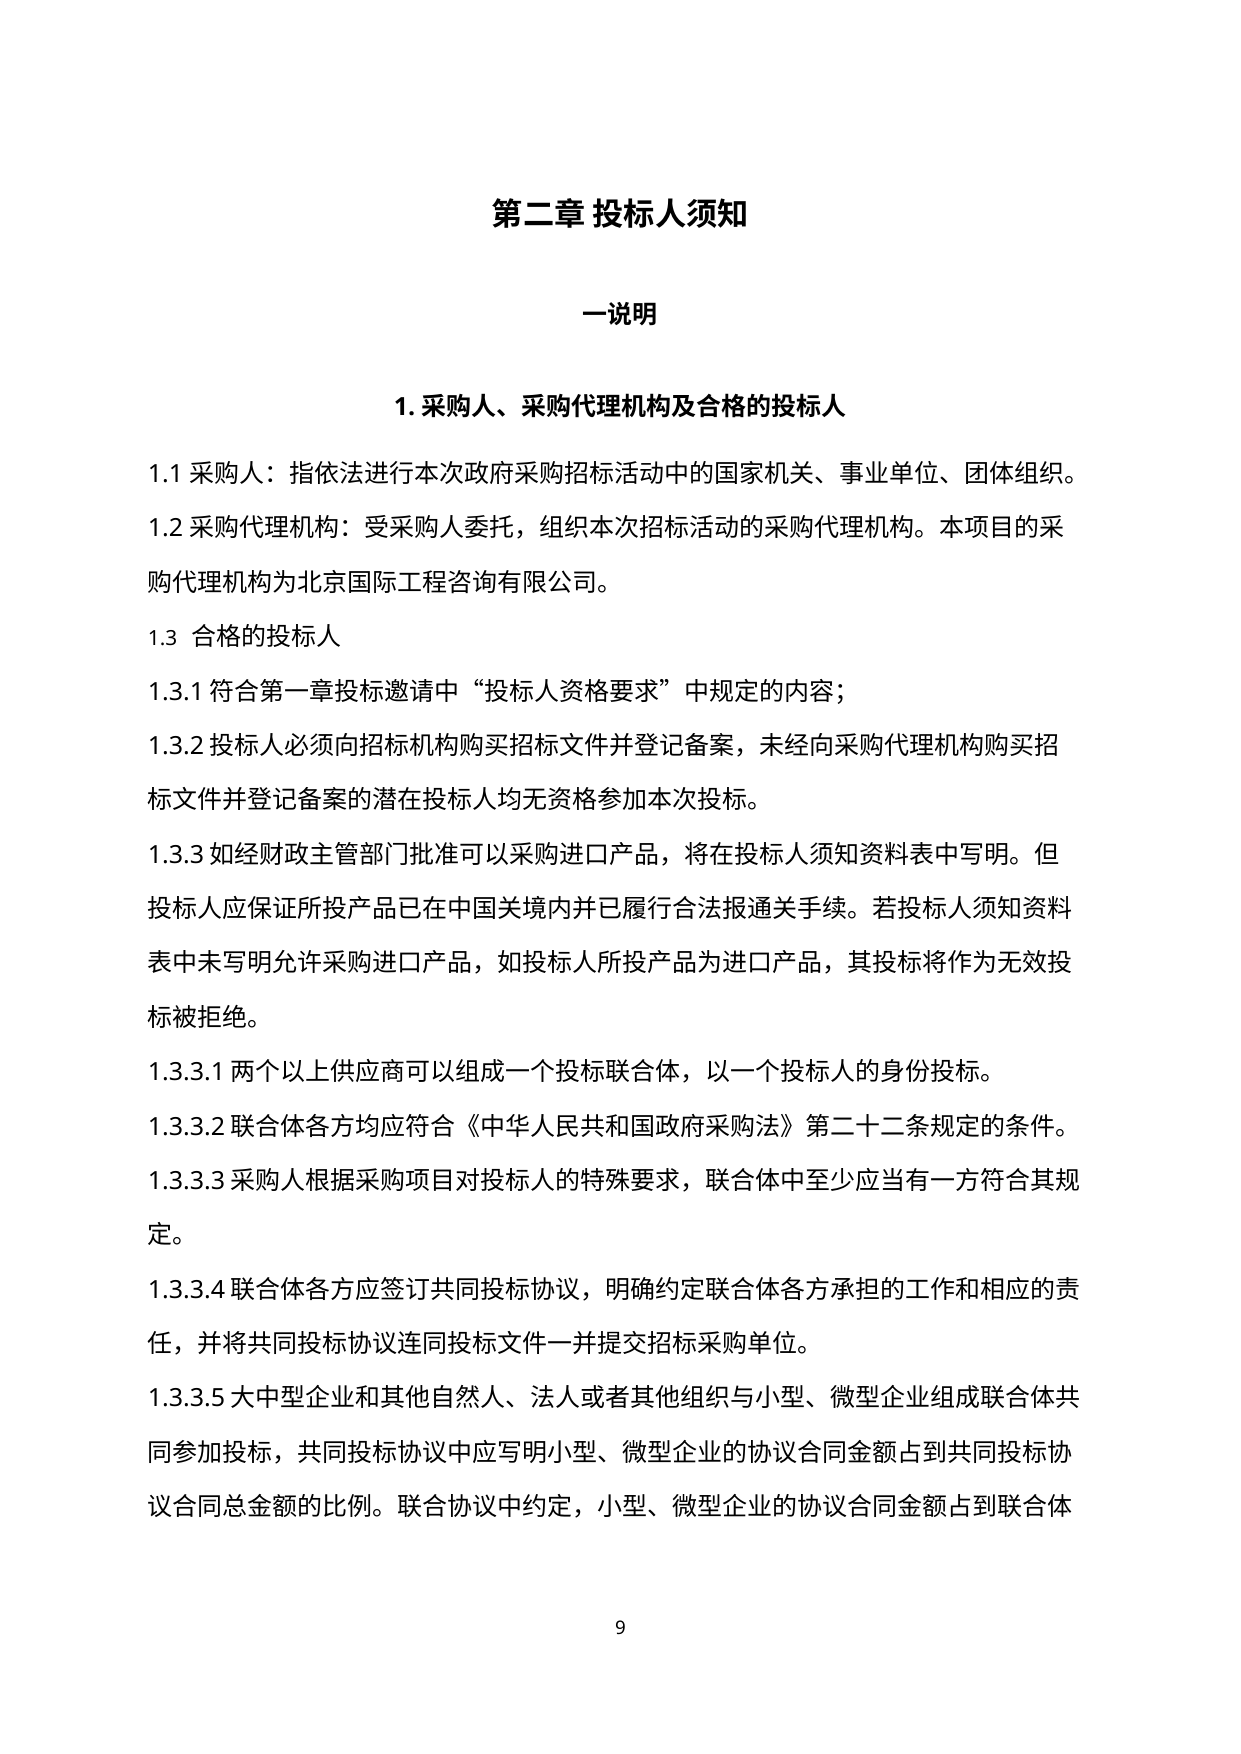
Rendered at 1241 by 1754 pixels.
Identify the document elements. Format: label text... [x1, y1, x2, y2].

text 1.2 采购代理机构：受采购人委托，组织本次招标活动的采购代理机构。本项目的采购代理机构为北京国际工程咨询有限公司。 [148, 508, 1082, 598]
subtitle 1. 采购人、采购代理机构及合格的投标人 [148, 387, 1092, 423]
text 1.3.1符合第一章投标邀请中“投标人资格要求”中规定的内容； [148, 671, 1082, 707]
text 1.3.3.3采购人根据采购项目对投标人的特殊要求，联合体中至少应当有一方符合其规定。 [148, 1160, 1082, 1251]
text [148, 1378, 1082, 1523]
text 1.3.3如经财政主管部门批准可以采购进口产品，将在投标人须知资料表中写明。但投标人应保证所投产品已在中国关境内并已履行合法报通关手续。若投标人须知资料表中未写明允许采购进口产品，如投标人所投产品为进口产品，其投标将作为无效投标被拒绝。 [148, 834, 1082, 1033]
text 1.1 采购人：指依法进行本次政府采购招标活动中的国家机关、事业单位、团体组织。 [148, 453, 1082, 490]
text 1.3.3.4联合体各方应签订共同投标协议，明确约定联合体各方承担的工作和相应的责任，并将共同投标协议连同投标文件一并提交招标采购单位。 [148, 1269, 1082, 1360]
text 1.3.2投标人必须向招标机构购买招标文件并登记备案，未经向采购代理机构购买招标文件并登记备案的潜在投标人均无资格参加本次投标。 [148, 725, 1082, 816]
subtitle 第二章 投标人须知 [148, 189, 1092, 235]
list 合格的投标人 [148, 617, 1082, 653]
text 1.3.3.1两个以上供应商可以组成一个投标联合体，以一个投标人的身份投标。 [148, 1052, 1082, 1088]
text 1.3.3.2联合体各方均应符合《中华人民共和国政府采购法》第二十二条规定的条件。 [148, 1106, 1082, 1142]
subtitle 一说明 [148, 295, 1092, 331]
